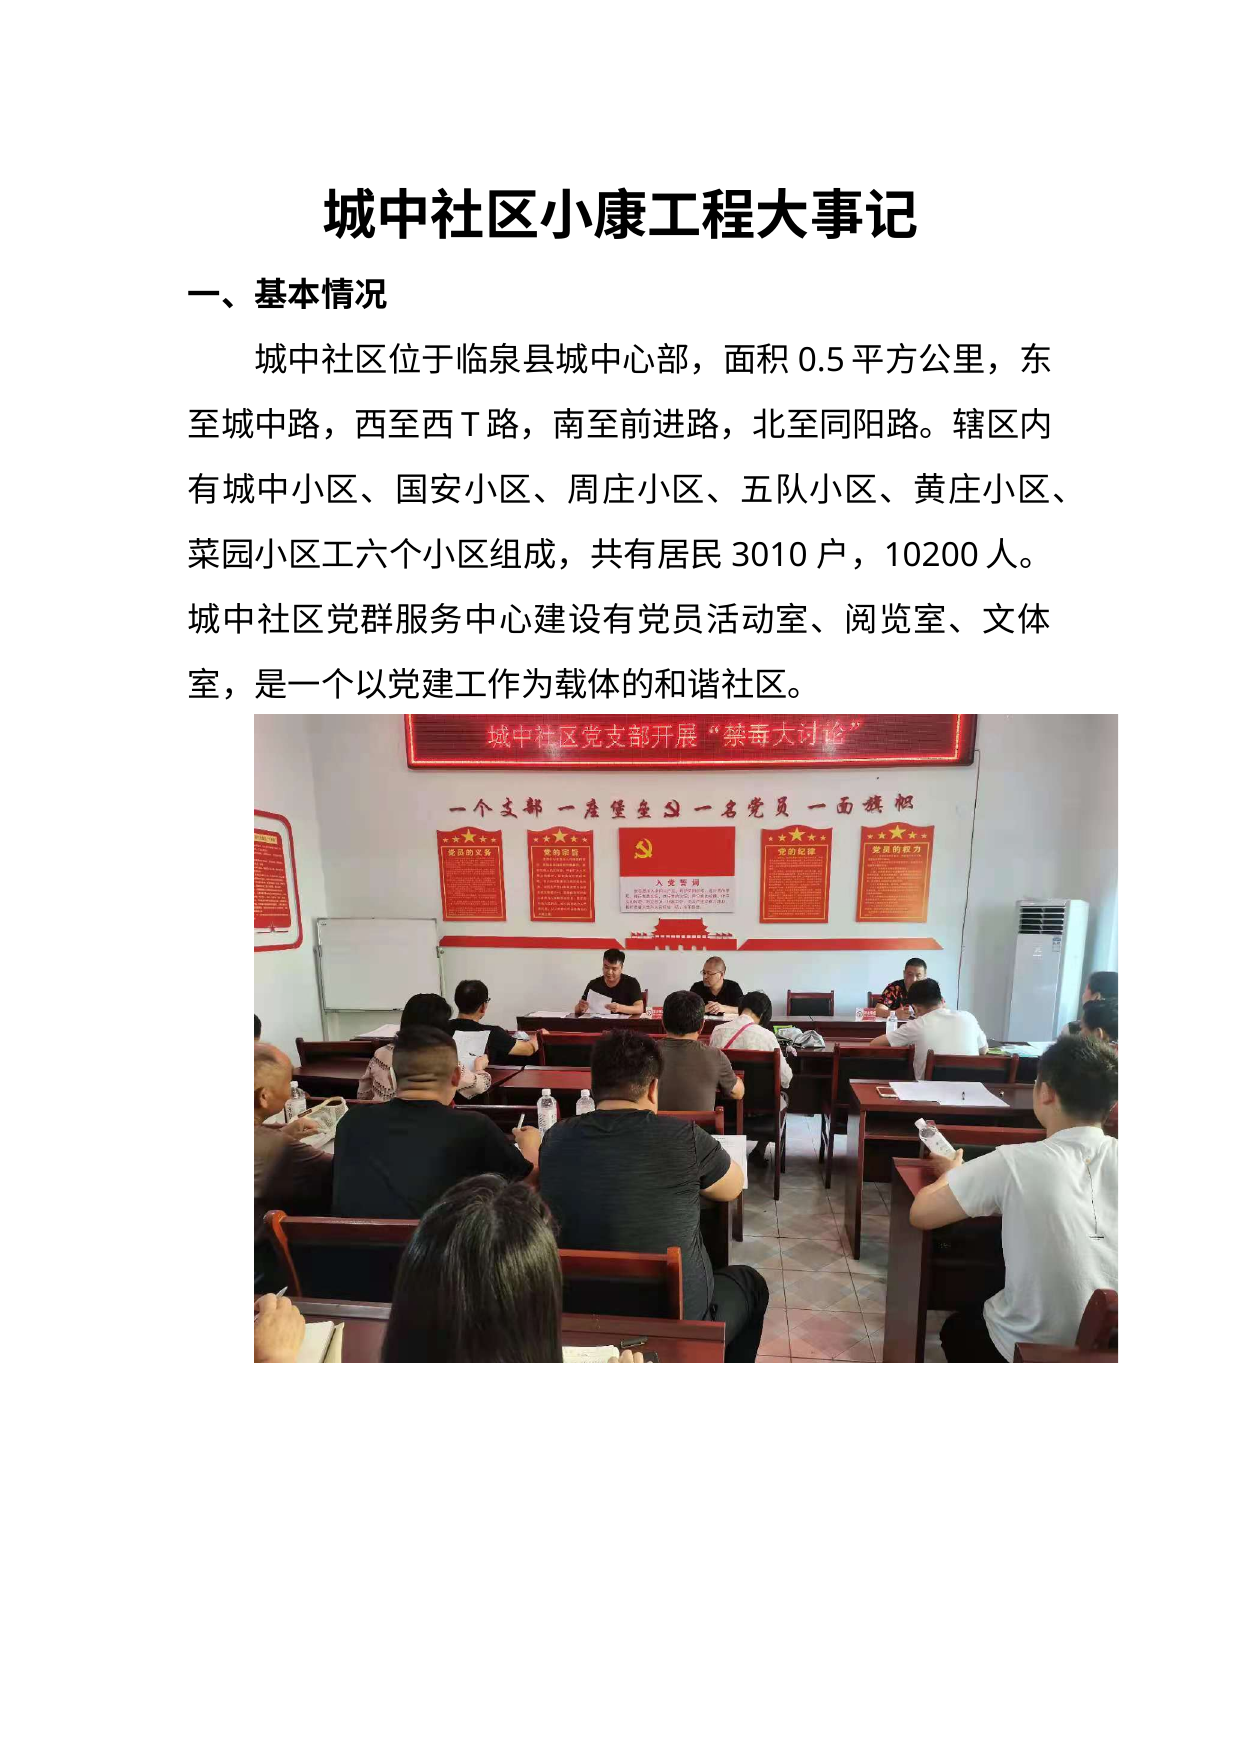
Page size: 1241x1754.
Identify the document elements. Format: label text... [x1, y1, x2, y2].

text 城中社区位于临泉县城中心部，面积0.5平方公里，东至城中路，西至西T路，南至前进路，北至同阳路。辖区内有城中小区、国安小区、周庄小区、五队小区、黄庄小区、菜园小区工六个小区组成，共有居民3010 户，10200人。城中社区党群服务中心建设有党员活动室、阅览室、文体室，是一个以党建工作为载体的和谐社区。 [187, 324, 1053, 714]
text 城中社区小康工程大事记 [187, 162, 1053, 259]
picture [254, 714, 1119, 1363]
list 基本情况 [187, 259, 1053, 324]
